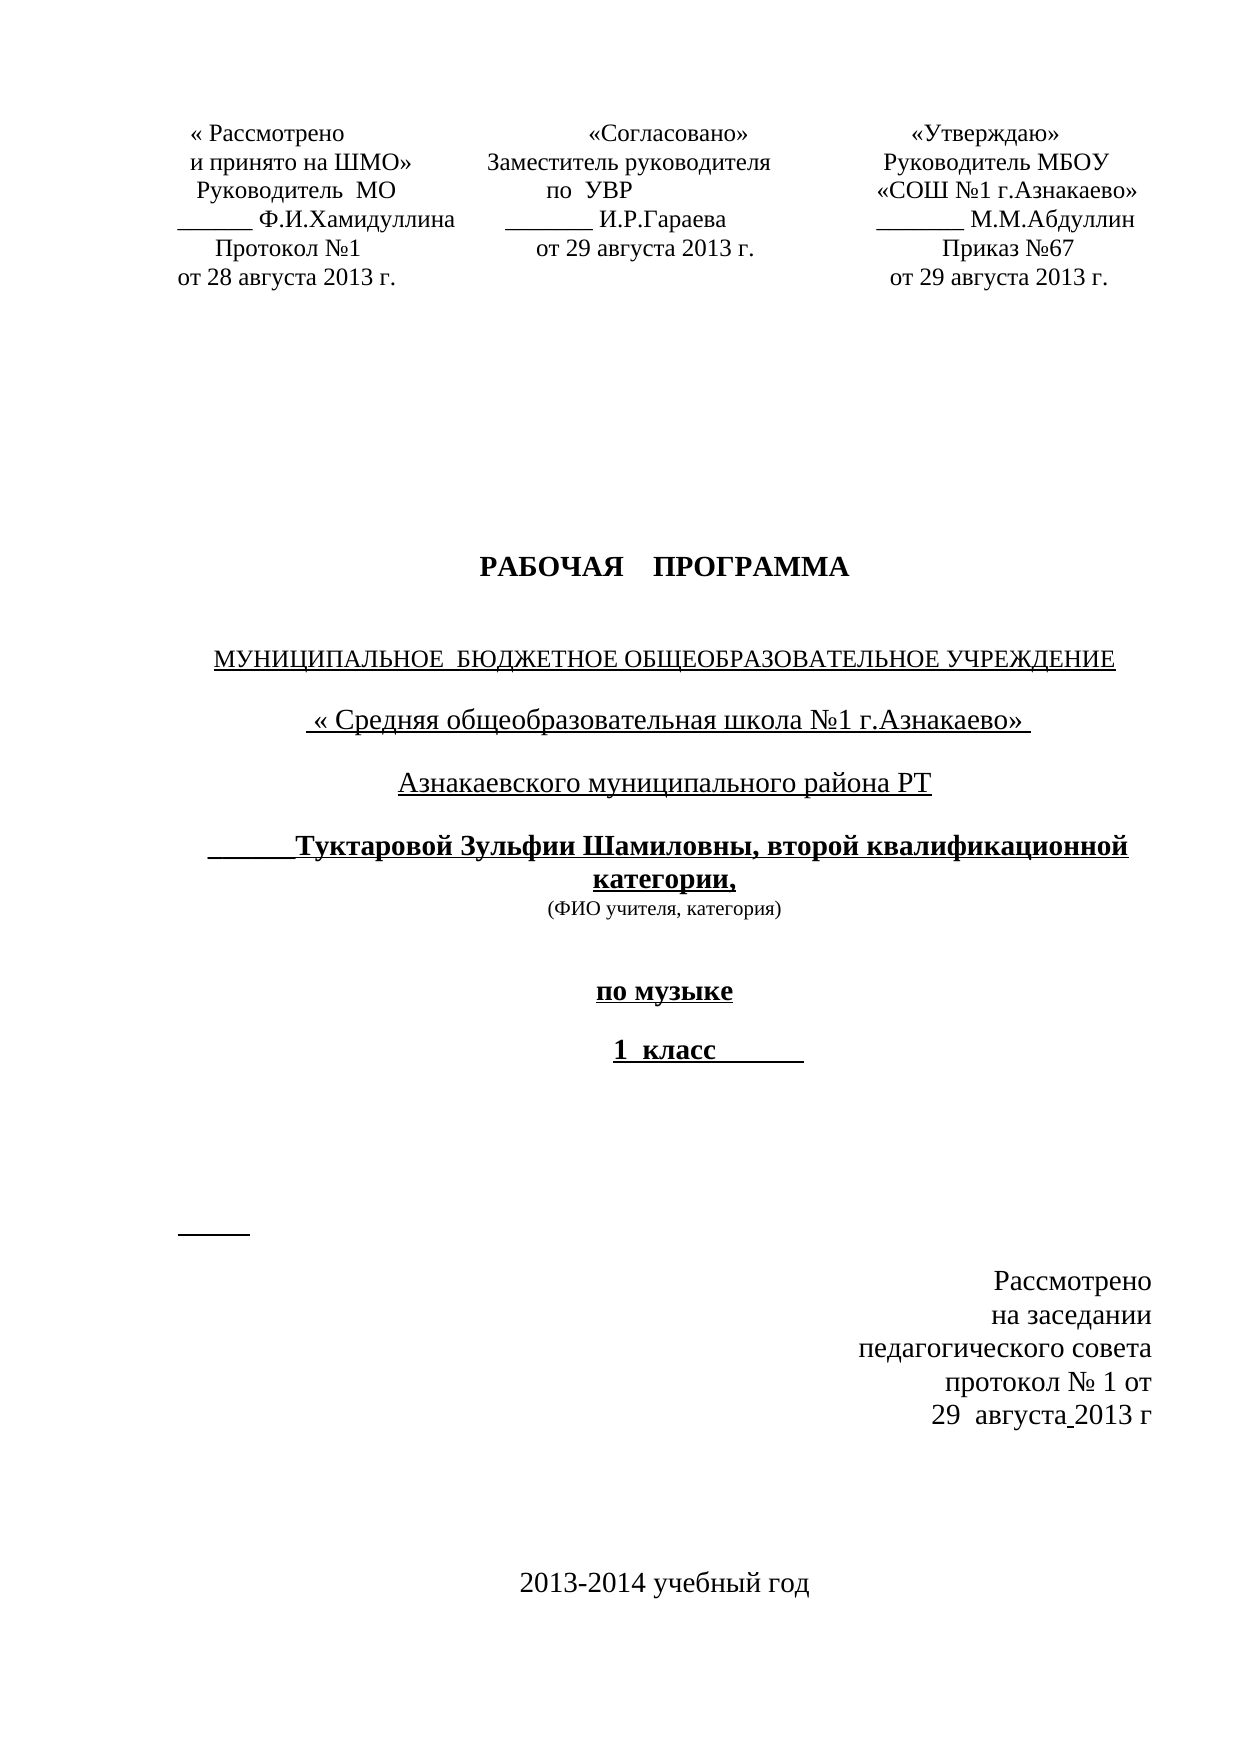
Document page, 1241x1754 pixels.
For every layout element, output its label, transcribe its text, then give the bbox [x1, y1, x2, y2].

text Рассмотрено [177, 1263, 1152, 1297]
text 1 класс [177, 1032, 1152, 1066]
text от 28 августа 2013 г. от 29 августа 2013 г. [177, 262, 1152, 291]
text по музыке [177, 973, 1152, 1006]
text 2013-2014 учебный год [177, 1565, 1152, 1599]
text и принято на ШМО» Заместитель руководителя Руководитель МБОУ [177, 147, 1152, 176]
text ______Туктаровой Зульфии Шамиловны, второй квалификационной категории, [177, 828, 1152, 895]
text Руководитель МО по УВР «СОШ №1 г.Азнакаево» ______ Ф.И.Хамидуллина _______ И.Р.Гараева _______ М.М.Абдуллин [177, 176, 1152, 233]
text Протокол №1 от 29 августа 2013 г. Приказ №67 [177, 233, 1152, 262]
text « Средняя общеобразовательная школа №1 г.Азнакаево» [177, 702, 1152, 736]
subtitle РАБОЧАЯ ПРОГРАММА [177, 549, 1152, 583]
text « Рассмотрено «Согласовано» «Утверждаю» [177, 118, 1152, 147]
text педагогического совета [177, 1330, 1152, 1364]
text на заседании [177, 1297, 1152, 1330]
text протокол № 1 от [177, 1364, 1152, 1397]
text МУНИЦИПАЛЬНОЕ БЮДЖЕТНОЕ ОБЩЕОБРАЗОВАТЕЛЬНОЕ УЧРЕЖДЕНИЕ [177, 644, 1152, 673]
text (ФИО учителя, категория) [177, 895, 1152, 920]
text 29 августа 2013 г [177, 1397, 1152, 1431]
text Азнакаевского муниципального района РТ [177, 765, 1152, 798]
